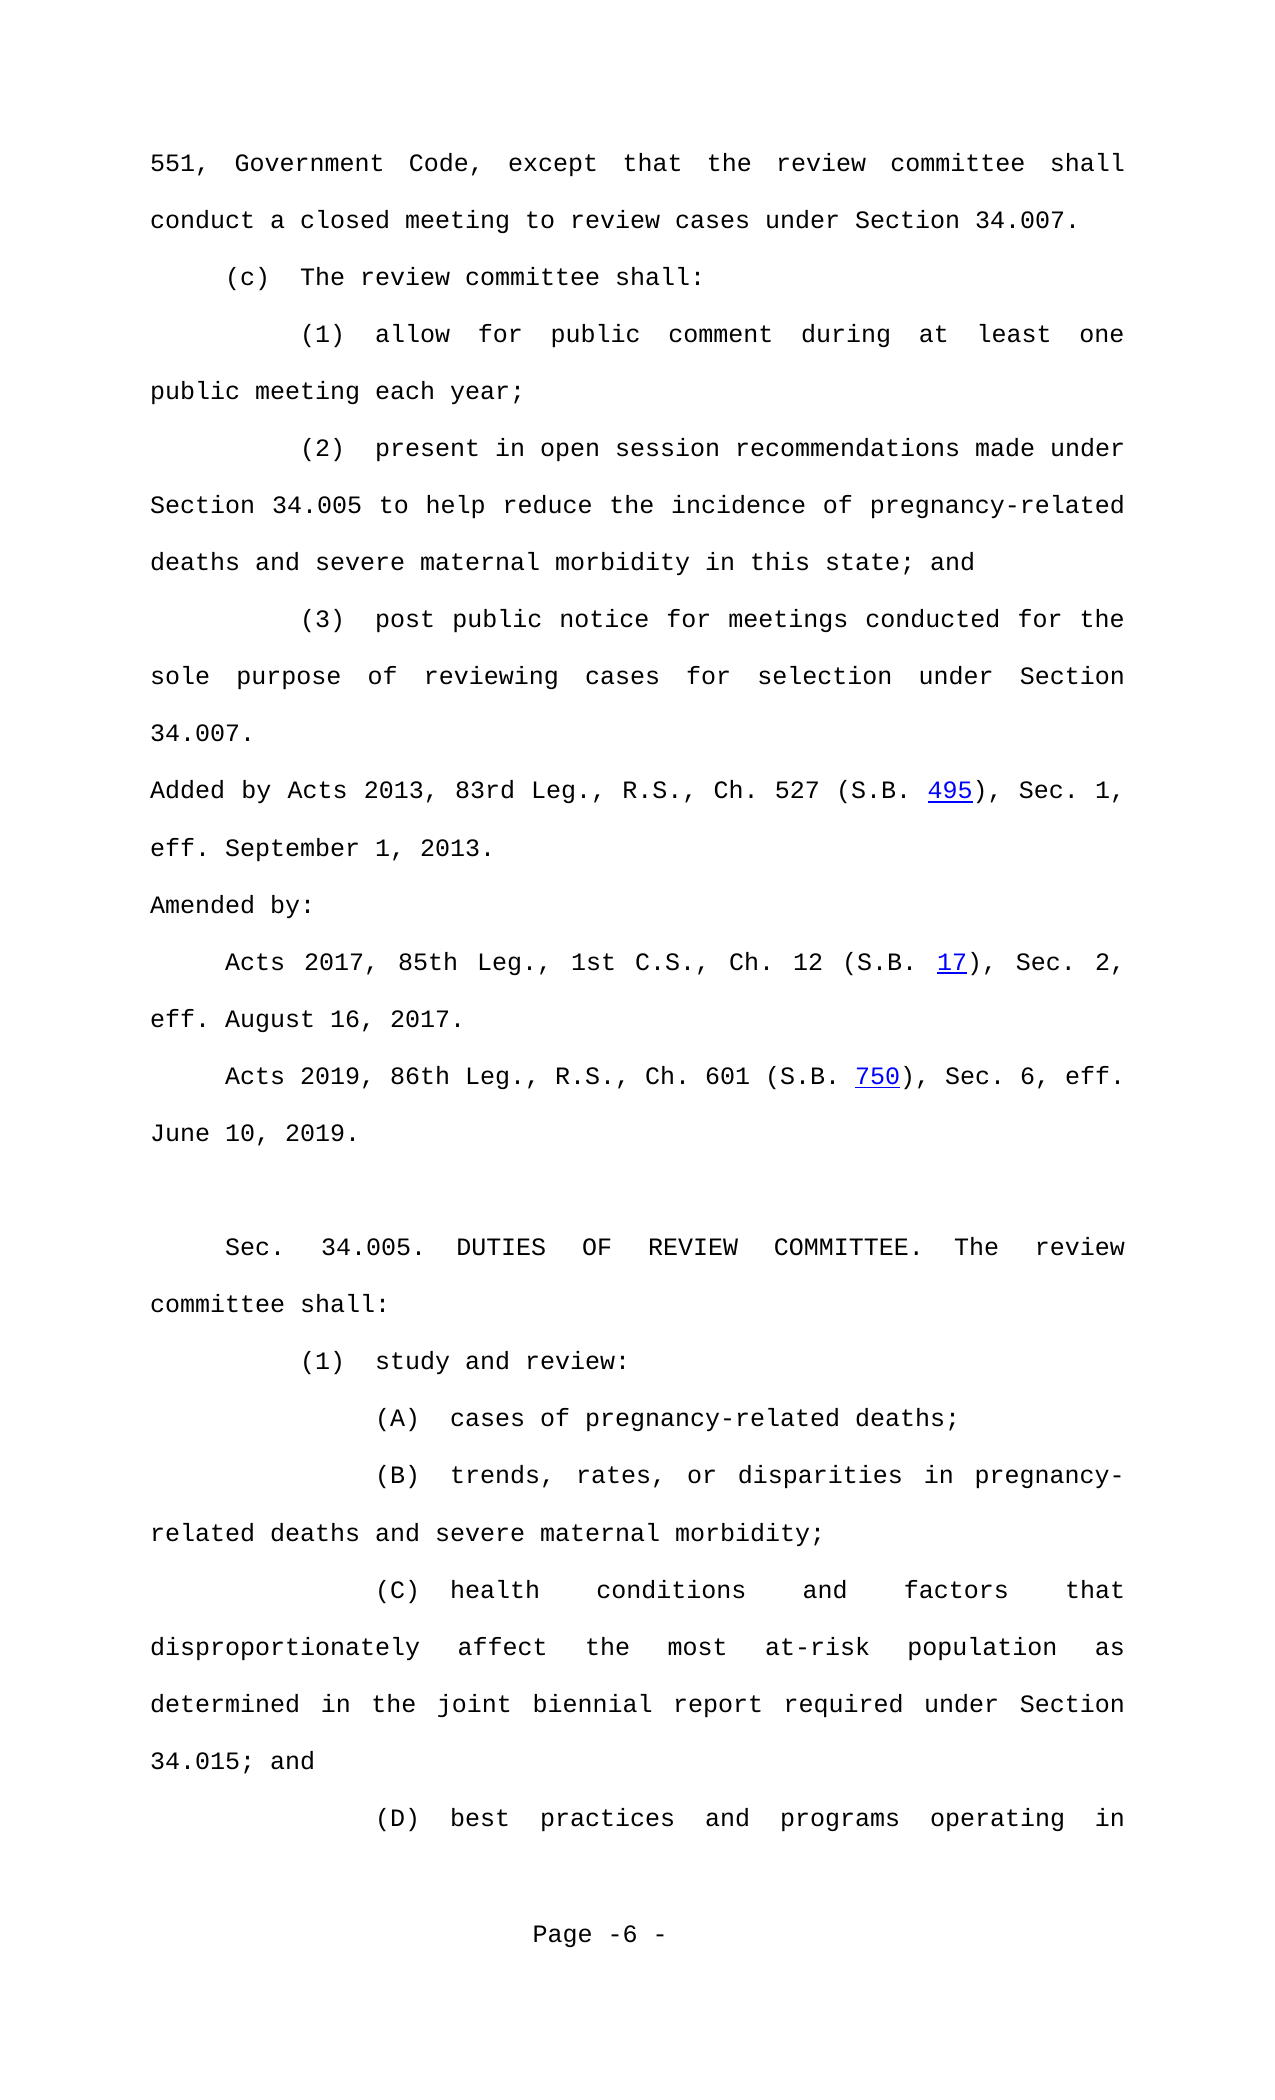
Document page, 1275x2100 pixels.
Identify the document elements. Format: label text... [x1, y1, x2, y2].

text Sec. 34.005. DUTIES OF REVIEW COMMITTEE. The review committee shall: [150, 1234, 1125, 1320]
text Acts 2017, 85th Leg., 1st C.S., Ch. 12 (S.B. 17), Sec. 2, eff. August 16, 2017. [150, 949, 1125, 1035]
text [150, 1805, 1125, 1834]
text (1) study and review: [150, 1349, 1125, 1377]
text (B) trends, rates, or disparities in pregnancy-related deaths and severe maternal morbidity; [150, 1463, 1125, 1548]
text (2) present in open session recommendations made under Section 34.005 to help reduce the incidence of pregnancy-related deaths and severe maternal morbidity in this state; and [150, 435, 1125, 578]
text (c) The review committee shall: [150, 264, 1125, 293]
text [150, 150, 1125, 236]
text (C) health conditions and factors that disproportionately affect the most at-risk population as determined in the joint biennial report required under Section 34.015; and [150, 1577, 1125, 1777]
text (1) allow for public comment during at least one public meeting each year; [150, 321, 1125, 407]
text Added by Acts 2013, 83rd Leg., R.S., Ch. 527 (S.B. 495), Sec. 1, eff. September 1, 2013. [150, 778, 1125, 863]
text (3) post public notice for meetings conducted for the sole purpose of reviewing cases for selection under Section 34.007. [150, 607, 1125, 749]
text Amended by: [150, 892, 1125, 921]
text (A) cases of pregnancy-related deaths; [150, 1406, 1125, 1434]
text Acts 2019, 86th Leg., R.S., Ch. 601 (S.B. 750), Sec. 6, eff. June 10, 2019. [150, 1063, 1125, 1149]
